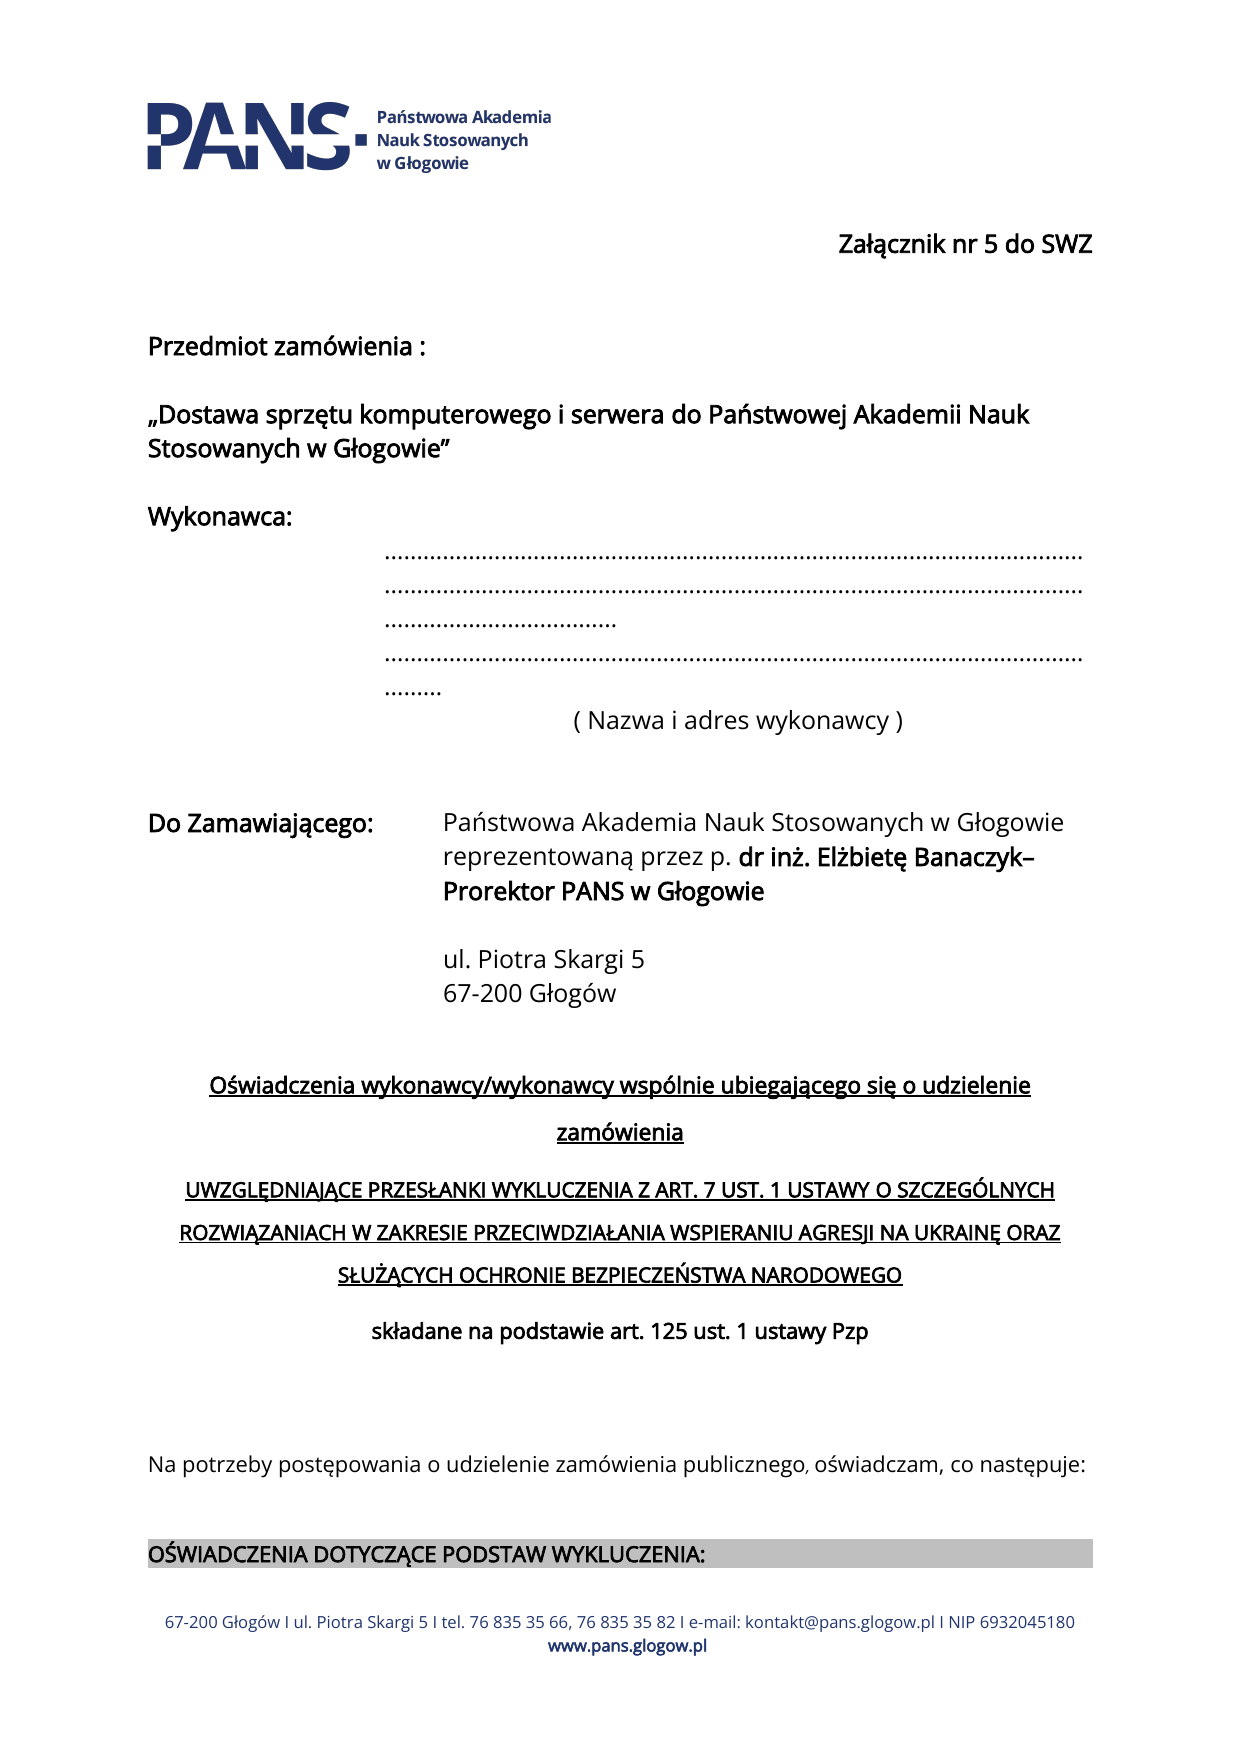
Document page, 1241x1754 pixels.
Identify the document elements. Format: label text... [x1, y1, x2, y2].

text ul. Piotra Skargi 5 [443, 941, 1093, 975]
text Oświadczenia wykonawcy/wykonawcy wspólnie ubiegającego się o udzielenie zamówienia [148, 1069, 1093, 1147]
text Prorektor PANS w Głogowie [443, 873, 1093, 907]
text Do Zamawiającego: Państwowa Akademia Nauk Stosowanych w Głogowie [148, 805, 1093, 839]
text składane na podstawie art. 125 ust. 1 ustawy Pzp [148, 1315, 1093, 1345]
text Wykonawca: [148, 498, 1093, 532]
text ……………………………………………………………………………………………………… [384, 635, 1093, 703]
text OŚWIADCZENIA DOTYCZĄCE PODSTAW WYKLUCZENIA: [148, 1539, 1093, 1568]
text UWZGLĘDNIAJĄCE PRZESŁANKI WYKLUCZENIA Z ART. 7 UST. 1 USTAWY o szczególnych rozwiązaniach w zakresie przeciwdziałania wspieraniu agresji na Ukrainę oraz służących ochronie bezpieczeństwa narodowego [148, 1175, 1093, 1289]
text Na potrzeby postępowania o udzielenie zamówienia publicznego, oświadczam, co następuje: [148, 1449, 1093, 1479]
text 67-200 Głogów [443, 975, 1093, 1009]
picture [147, 102, 551, 173]
text Przedmiot zamówienia : [148, 328, 1093, 362]
text ( Nazwa i adres wykonawcy ) [384, 703, 1093, 737]
text „Dostawa sprzętu komputerowego i serwera do Państwowej Akademii Nauk Stosowanych w Głogowie” [148, 396, 1093, 464]
text Załącznik nr 5 do SWZ [148, 226, 1093, 260]
text ……………………………………………………………………………………………………………………………………………………………………………………………………………………………… [384, 532, 1093, 635]
text reprezentowaną przez p. dr inż. Elżbietę Banaczyk– [148, 839, 1093, 873]
